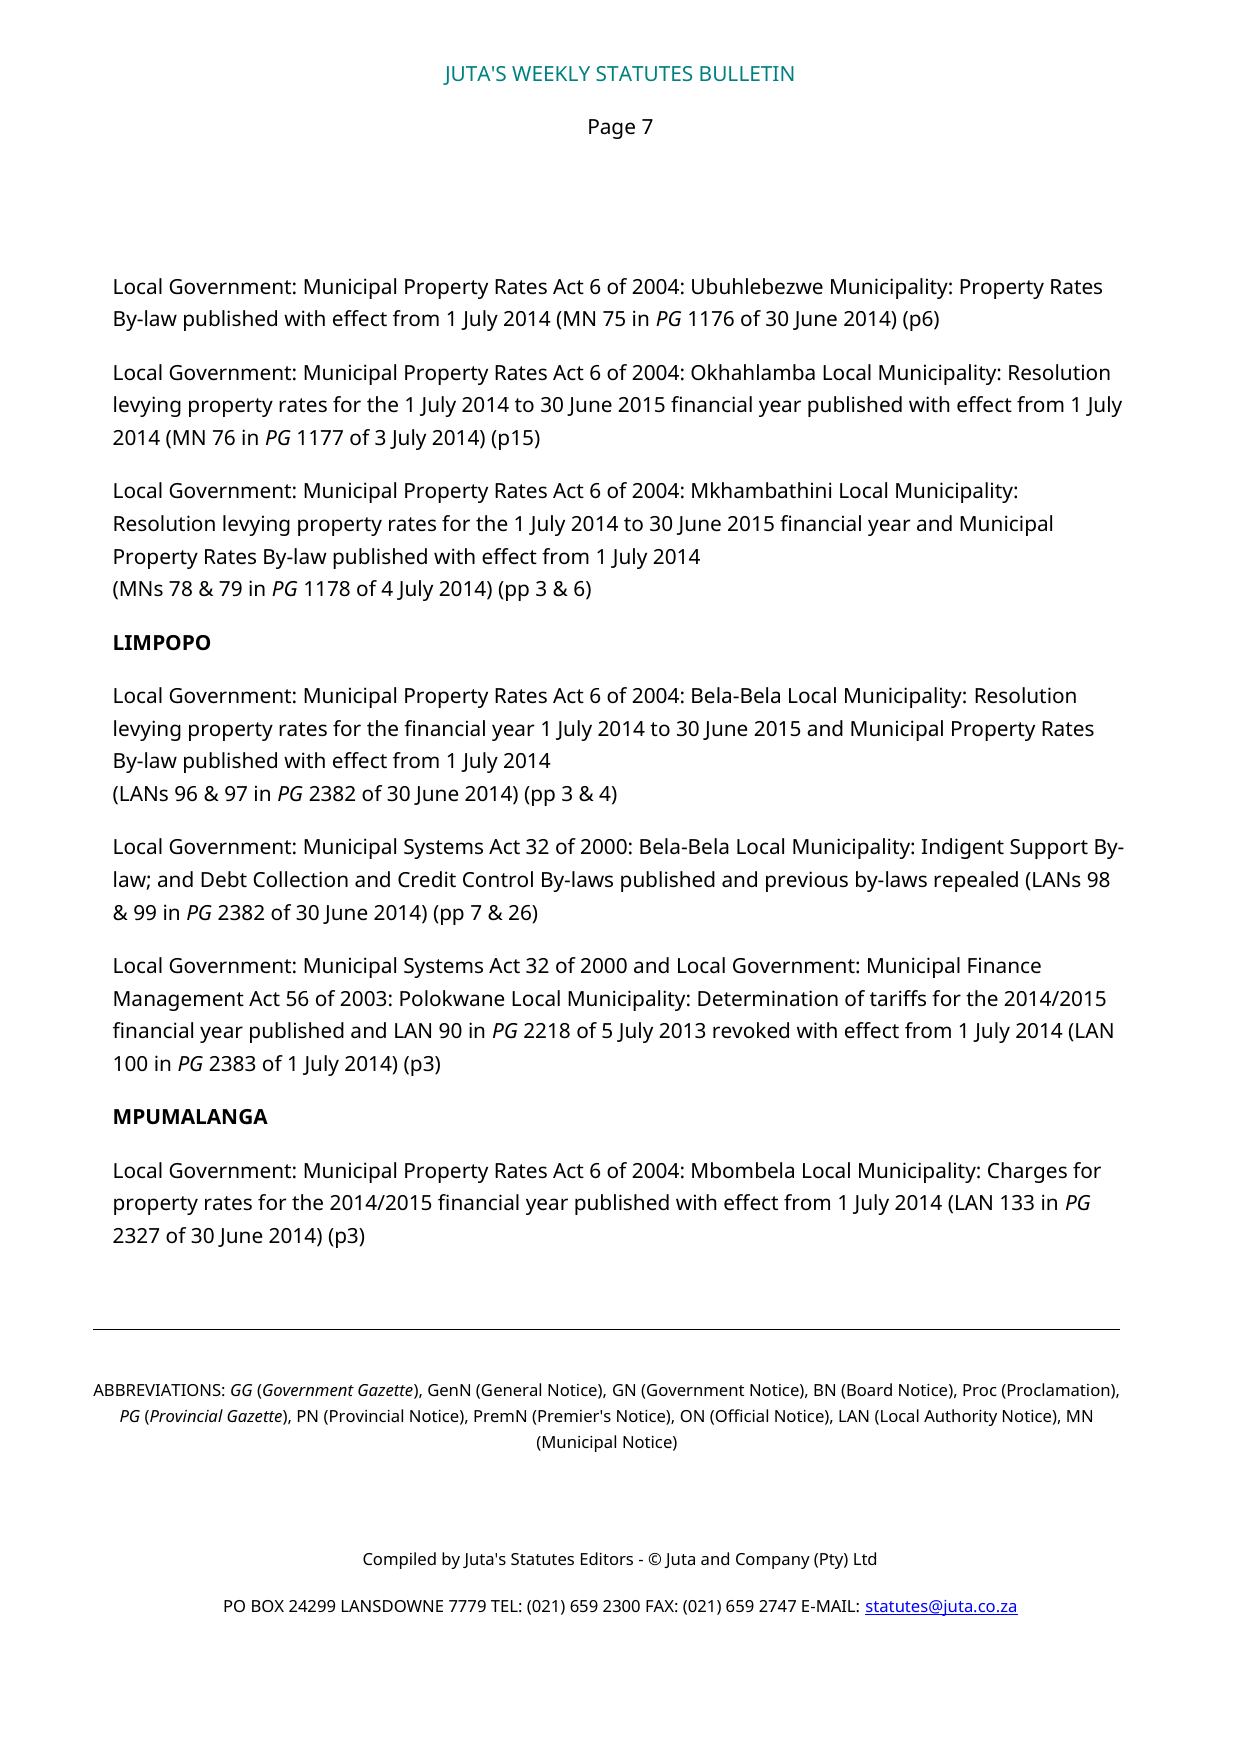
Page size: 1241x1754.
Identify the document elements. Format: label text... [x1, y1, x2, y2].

text LIMPOPO [112, 628, 1128, 656]
text Local Government: Municipal Systems Act 32 of 2000: Bela-Bela Local Municipality: Indigent Support By-law; and Debt Collection and Credit Control By-laws published and previous by-laws repealed (LANs 98 & 99 in PG 2382 of 30 June 2014) (pp 7 & 26) [112, 832, 1128, 926]
text Local Government: Municipal Property Rates Act 6 of 2004: Bela-Bela Local Municipality: Resolution levying property rates for the financial year 1 July 2014 to 30 June 2015 and Municipal Property Rates By-law published with effect from 1 July 2014 (LANs 96 & 97 in PG 2382 of 30 June 2014) (pp 3 & 4) [112, 681, 1128, 807]
text Local Government: Municipal Property Rates Act 6 of 2004: Mbombela Local Municipality: Charges for property rates for the 2014/2015 financial year published with effect from 1 July 2014 (LAN 133 in PG 2327 of 30 June 2014) (p3) [112, 1156, 1128, 1249]
text Local Government: Municipal Property Rates Act 6 of 2004: Mkhambathini Local Municipality: Resolution levying property rates for the 1 July 2014 to 30 June 2015 financial year and Municipal Property Rates By-law published with effect from 1 July 2014 (MNs 78 & 79 in PG 1178 of 4 July 2014) (pp 3 & 6) [112, 477, 1128, 603]
text Local Government: Municipal Property Rates Act 6 of 2004: Ubuhlebezwe Municipality: Property Rates By-law published with effect from 1 July 2014 (MN 75 in PG 1176 of 30 June 2014) (p6) [112, 272, 1128, 333]
text MPUMALANGA [112, 1102, 1128, 1131]
text Local Government: Municipal Property Rates Act 6 of 2004: Okhahlamba Local Municipality: Resolution levying property rates for the 1 July 2014 to 30 June 2015 financial year published with effect from 1 July 2014 (MN 76 in PG 1177 of 3 July 2014) (p15) [112, 358, 1128, 452]
text Local Government: Municipal Systems Act 32 of 2000 and Local Government: Municipal Finance Management Act 56 of 2003: Polokwane Local Municipality: Determination of tariffs for the 2014/2015 financial year published and LAN 90 in PG 2218 of 5 July 2013 revoked with effect from 1 July 2014 (LAN 100 in PG 2383 of 1 July 2014) (p3) [112, 951, 1128, 1077]
